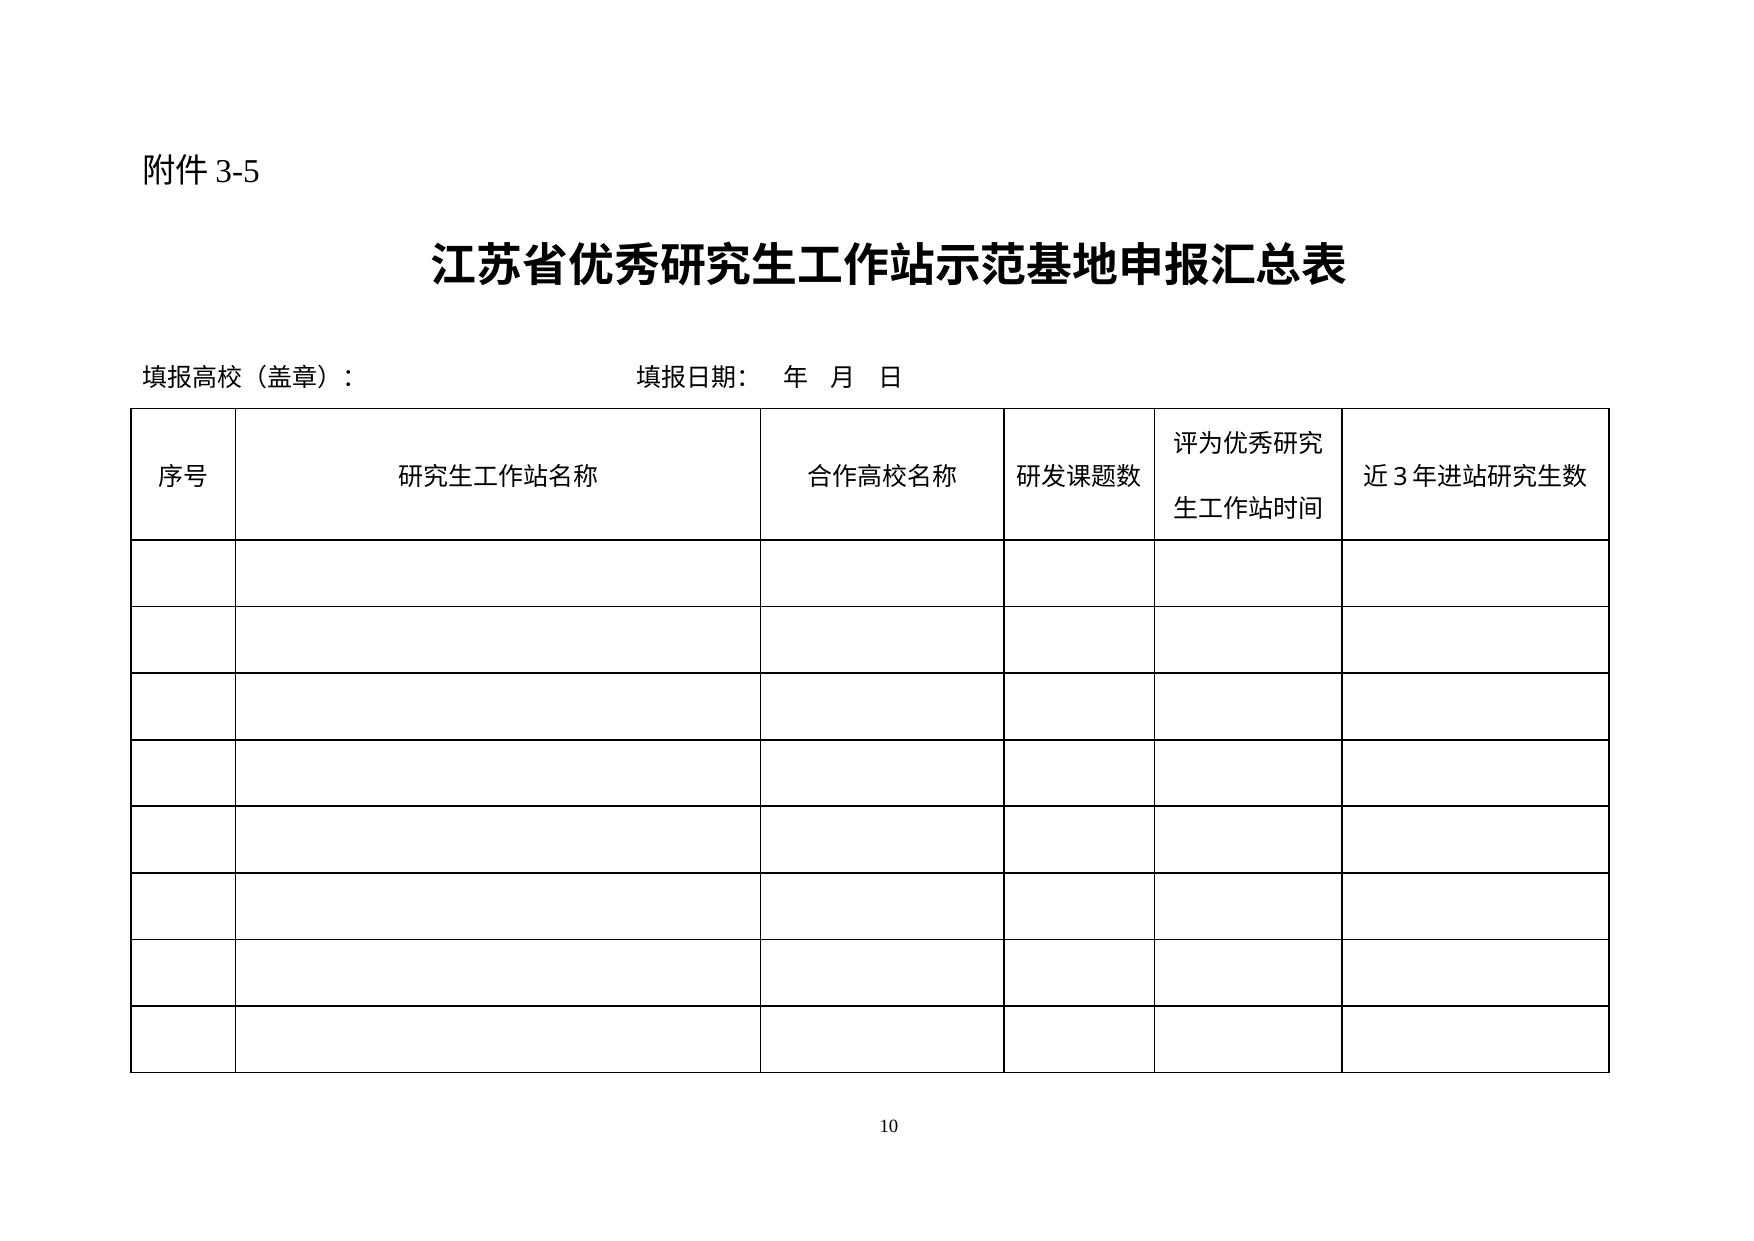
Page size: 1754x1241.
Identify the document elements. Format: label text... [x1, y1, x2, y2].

table_cell [236, 807, 760, 872]
table_cell [132, 674, 235, 739]
table_cell [236, 541, 760, 606]
table_cell [1155, 874, 1341, 938]
table_cell [1343, 607, 1608, 672]
table_cell [1005, 807, 1154, 872]
table_cell [1343, 940, 1608, 1005]
table_cell [761, 874, 1003, 938]
table_cell [761, 1007, 1003, 1072]
text 附件3-5 [142, 135, 1636, 200]
table_cell [132, 874, 235, 938]
text 江苏省优秀研究生工作站示范基地申报汇总表 [142, 213, 1636, 310]
table_header 近3年进站研究生数 [1343, 409, 1608, 539]
table_cell [761, 940, 1003, 1005]
table_cell [1005, 541, 1154, 606]
table_cell [1155, 741, 1341, 805]
table_cell [1005, 1007, 1154, 1072]
table_cell [1155, 807, 1341, 872]
table_cell [1343, 1007, 1608, 1072]
table_cell [132, 607, 235, 672]
table_cell [132, 807, 235, 872]
table_cell [132, 940, 235, 1005]
table_cell [1343, 807, 1608, 872]
table_cell [1005, 741, 1154, 805]
table_cell [1343, 874, 1608, 938]
table_cell [1155, 674, 1341, 739]
table_cell [1155, 1007, 1341, 1072]
table_cell [1005, 940, 1154, 1005]
table_cell [761, 807, 1003, 872]
table_header 合作高校名称 [761, 409, 1003, 539]
table_cell [132, 1007, 235, 1072]
table_cell [761, 607, 1003, 672]
table_header 研究生工作站名称 [236, 409, 760, 539]
table_cell [1155, 940, 1341, 1005]
table_cell [236, 940, 760, 1005]
table_cell [1343, 541, 1608, 606]
table_cell [236, 874, 760, 938]
text 填报高校（盖章）： 填报日期： 年 月 日 [142, 343, 1636, 408]
table_cell [236, 1007, 760, 1072]
table_cell [1343, 674, 1608, 739]
table_cell [761, 674, 1003, 739]
table_cell [1343, 741, 1608, 805]
table_cell [1155, 607, 1341, 672]
table_cell [132, 741, 235, 805]
table_header 研发课题数 [1005, 409, 1154, 539]
table_cell [236, 674, 760, 739]
table_header 评为优秀研究生工作站时间 [1155, 409, 1341, 539]
table_header 序号 [132, 409, 235, 539]
table_cell [1005, 874, 1154, 938]
table_cell [761, 541, 1003, 606]
table_cell [236, 741, 760, 805]
table_cell [132, 541, 235, 606]
table_cell [761, 741, 1003, 805]
table_cell [1155, 541, 1341, 606]
table_cell [1005, 674, 1154, 739]
table_cell [1005, 607, 1154, 672]
table_cell [236, 607, 760, 672]
